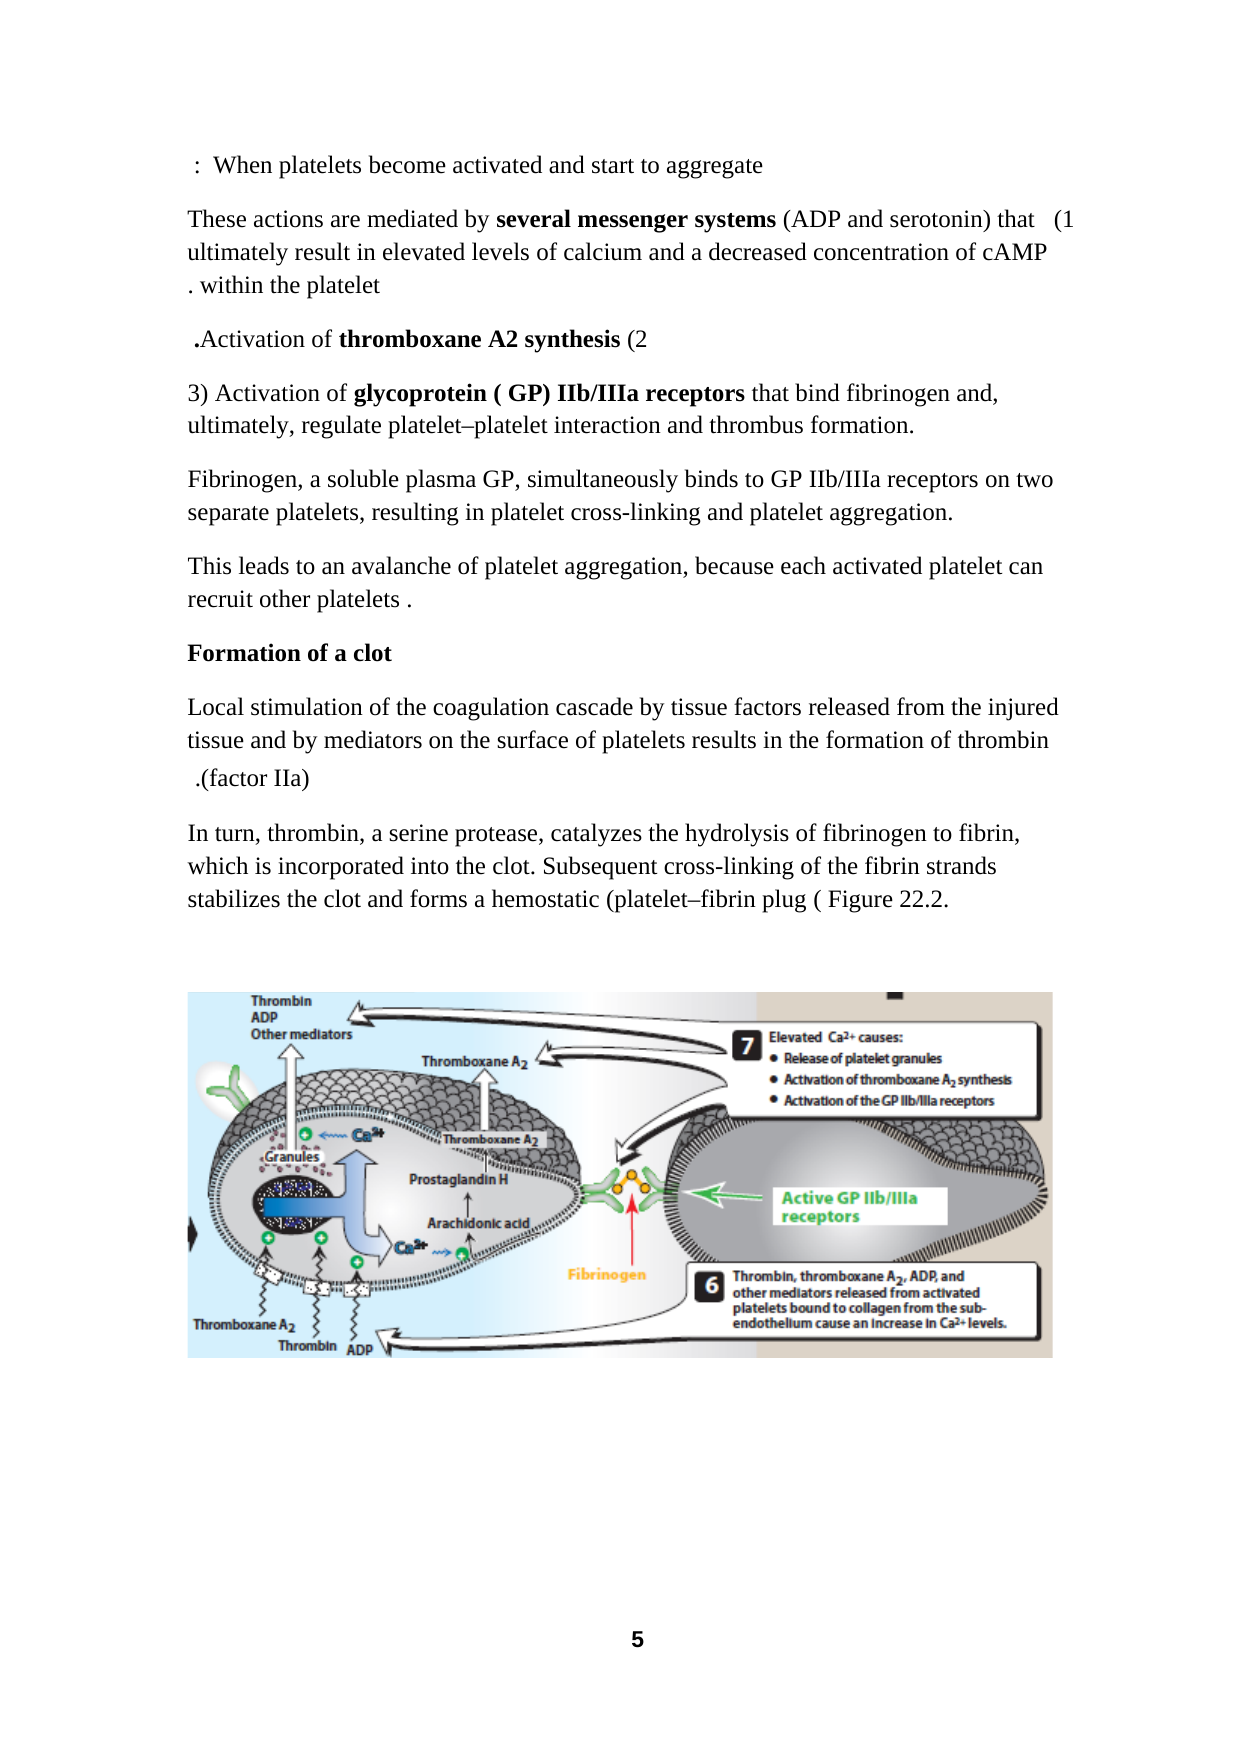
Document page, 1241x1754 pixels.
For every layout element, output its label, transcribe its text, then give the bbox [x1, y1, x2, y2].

text When platelets become activated and start to aggregate : [187, 150, 1087, 179]
text 1) These actions are mediated by several messenger systems (ADP and serotonin) that ultimately result in elevated levels of calcium and a decreased concentration of cAMP within the platelet . [187, 204, 1087, 299]
text Formation of a clot [187, 638, 1087, 667]
text Fibrinogen, a soluble plasma GP, simultaneously binds to GP IIb/IIIa receptors on two separate platelets, resulting in platelet cross-linking and platelet aggregation. [187, 464, 1087, 526]
text 2) Activation of thromboxane A2 synthesis. [187, 324, 1087, 352]
text Local stimulation of the coagulation cascade by tissue factors released from the injured tissue and by mediators on the surface of platelets results in the formation of thrombin (factor IIa). [187, 692, 1087, 792]
text In turn, thrombin, a serine protease, catalyzes the hydrolysis of fibrinogen to fibrin, which is incorporated into the clot. Subsequent cross-linking of the fibrin strands stabilizes the clot and forms a hemostatic (platelet–fibrin plug ( Figure 22.2. [187, 818, 1087, 913]
text 3) Activation of glycoprotein ( GP) IIb/IIIa receptors that bind fibrinogen and, ultimately, regulate platelet–platelet interaction and thrombus formation. [187, 378, 1087, 439]
text This leads to an avalanche of platelet aggregation, because each activated platelet can recruit other platelets . [187, 551, 1087, 613]
